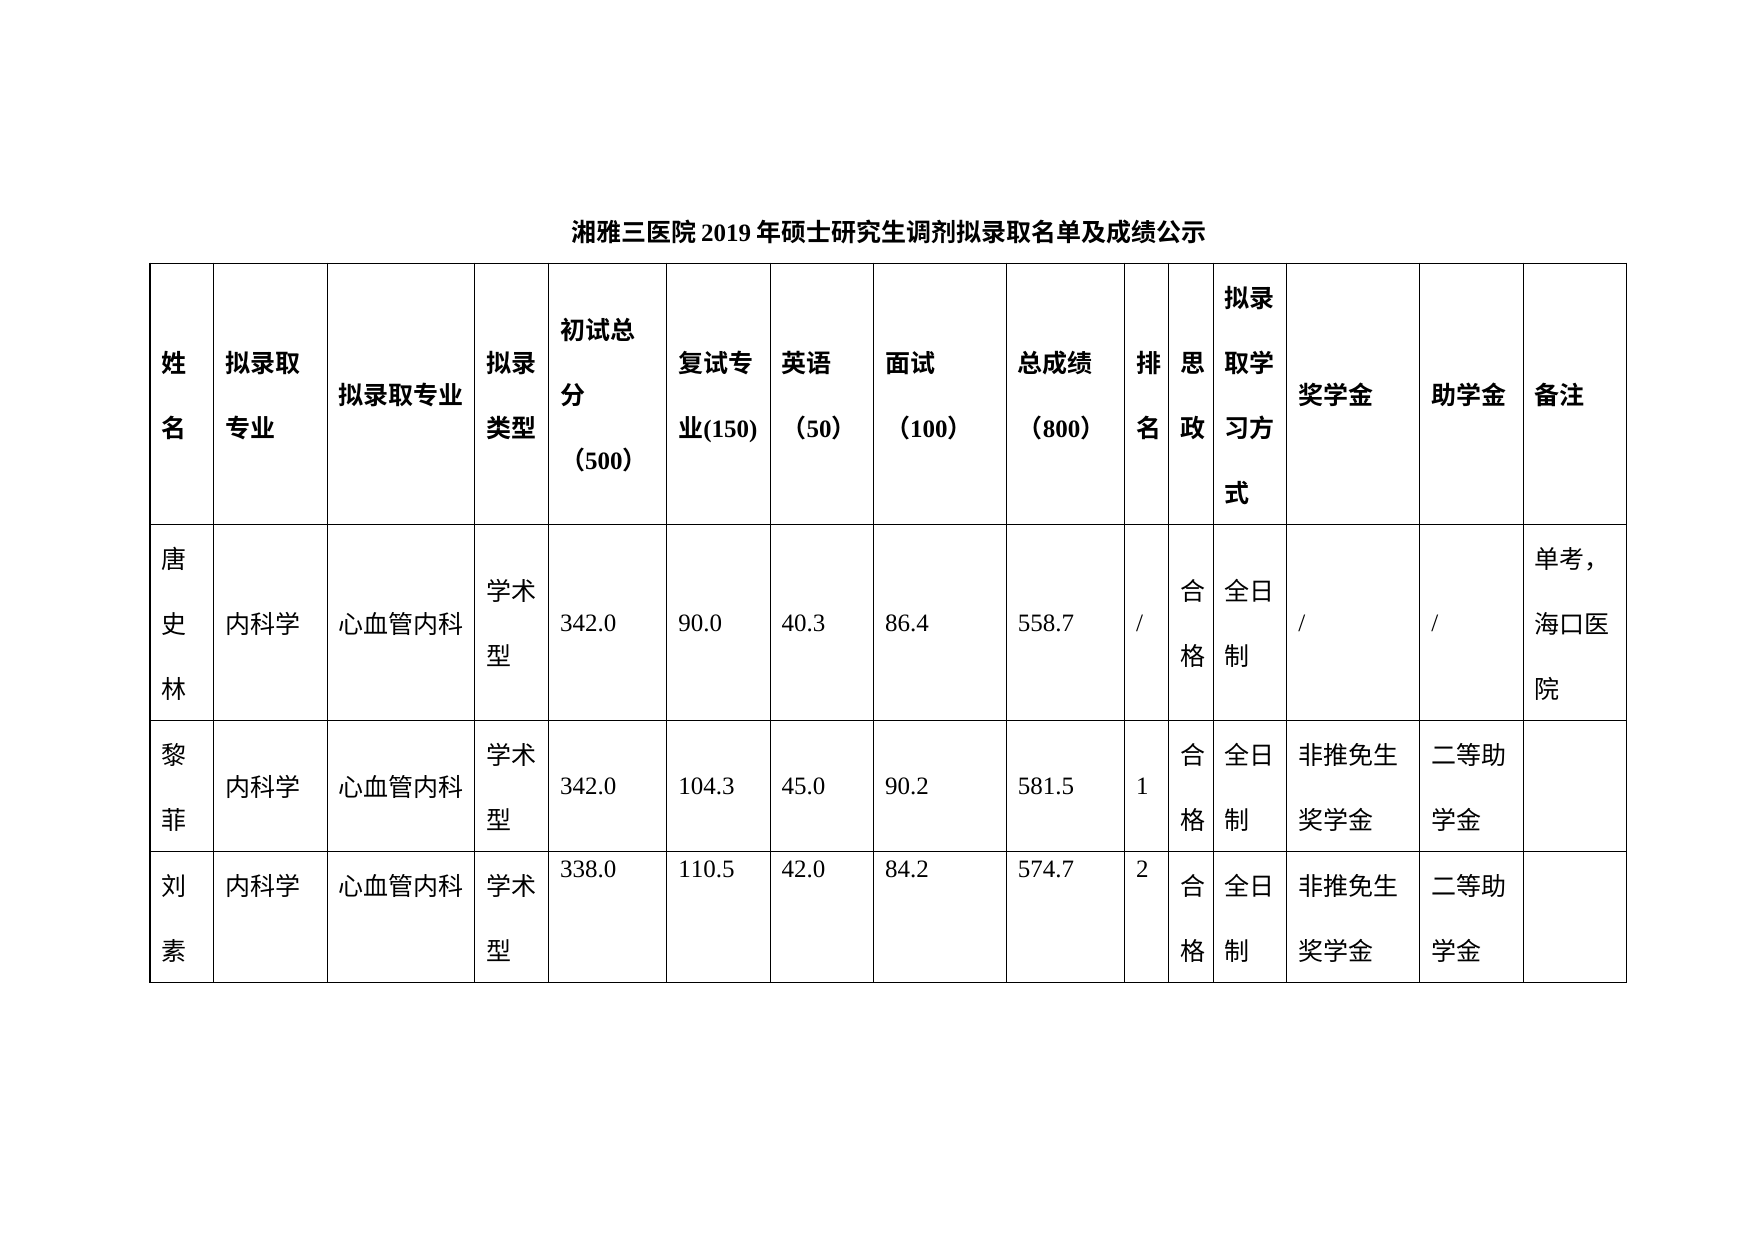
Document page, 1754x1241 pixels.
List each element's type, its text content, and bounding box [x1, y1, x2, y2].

table_cell 二等助学金 [1420, 852, 1523, 982]
table_cell [1524, 852, 1626, 982]
table_cell 学术型 [475, 852, 548, 982]
table_cell 心血管内科 [328, 852, 474, 982]
table_cell 558.7 [1007, 525, 1124, 720]
table_cell 合格 [1169, 852, 1213, 982]
table_cell 内科学 [214, 721, 327, 851]
table_cell 排名 [1125, 264, 1168, 524]
table_cell 42.0 [771, 852, 873, 982]
table_cell 单考，海口医院 [1524, 525, 1626, 720]
table_cell 581.5 [1007, 721, 1124, 851]
table_cell / [1287, 525, 1419, 720]
table_cell 全日制 [1214, 852, 1286, 982]
table_cell 2 [1125, 852, 1168, 982]
table_cell 唐史林 [151, 525, 213, 720]
table_cell 非推免生奖学金 [1287, 852, 1419, 982]
table_cell 助学金 [1420, 264, 1523, 524]
table_cell 104.3 [667, 721, 770, 851]
table_cell 342.0 [549, 525, 666, 720]
table_cell 刘素珍 [151, 852, 213, 982]
table_cell 90.2 [874, 721, 1006, 851]
table_cell 心血管内科 [328, 525, 474, 720]
table_cell 思政 [1169, 264, 1213, 524]
table_cell 拟录取学习方式 [1214, 264, 1286, 524]
table_cell 二等助学金 [1420, 721, 1523, 851]
table_cell 1 [1125, 721, 1168, 851]
table_cell 90.0 [667, 525, 770, 720]
table_cell 姓名 [151, 264, 213, 524]
table_cell 学术型 [475, 525, 548, 720]
table_cell 338.0 [549, 852, 666, 982]
table_cell 拟录取专业 [214, 264, 327, 524]
table_cell / [1420, 525, 1523, 720]
table_cell 86.4 [874, 525, 1006, 720]
table_cell 心血管内科 [328, 721, 474, 851]
table_cell 合格 [1169, 721, 1213, 851]
table_cell 黎菲 [151, 721, 213, 851]
table_cell [1524, 721, 1626, 851]
table_cell 合格 [1169, 525, 1213, 720]
table_cell 全日制 [1214, 525, 1286, 720]
table_cell 内科学 [214, 852, 327, 982]
table_cell 拟录类型 [475, 264, 548, 524]
table_cell 初试总分（500） [549, 264, 666, 524]
table_cell 面试（100） [874, 264, 1006, 524]
table_cell 非推免生奖学金 [1287, 721, 1419, 851]
table_cell 110.5 [667, 852, 770, 982]
table_cell / [1125, 525, 1168, 720]
table_cell 奖学金 [1287, 264, 1419, 524]
table_cell 备注 [1524, 264, 1626, 524]
table_cell 全日制 [1214, 721, 1286, 851]
table_cell 学术型 [475, 721, 548, 851]
table_cell 574.7 [1007, 852, 1124, 982]
table_cell 复试专业(150) [667, 264, 770, 524]
table_cell 84.2 [874, 852, 1006, 982]
table_cell 45.0 [771, 721, 873, 851]
table_cell 总成绩（800） [1007, 264, 1124, 524]
table_cell 40.3 [771, 525, 873, 720]
table_cell 英语（50） [771, 264, 873, 524]
table_cell 拟录取专业 [328, 264, 474, 524]
table_header 湘雅三医院2019年硕士研究生调剂拟录取名单及成绩公示 [150, 198, 1627, 263]
table_cell 342.0 [549, 721, 666, 851]
table_cell 内科学 [214, 525, 327, 720]
